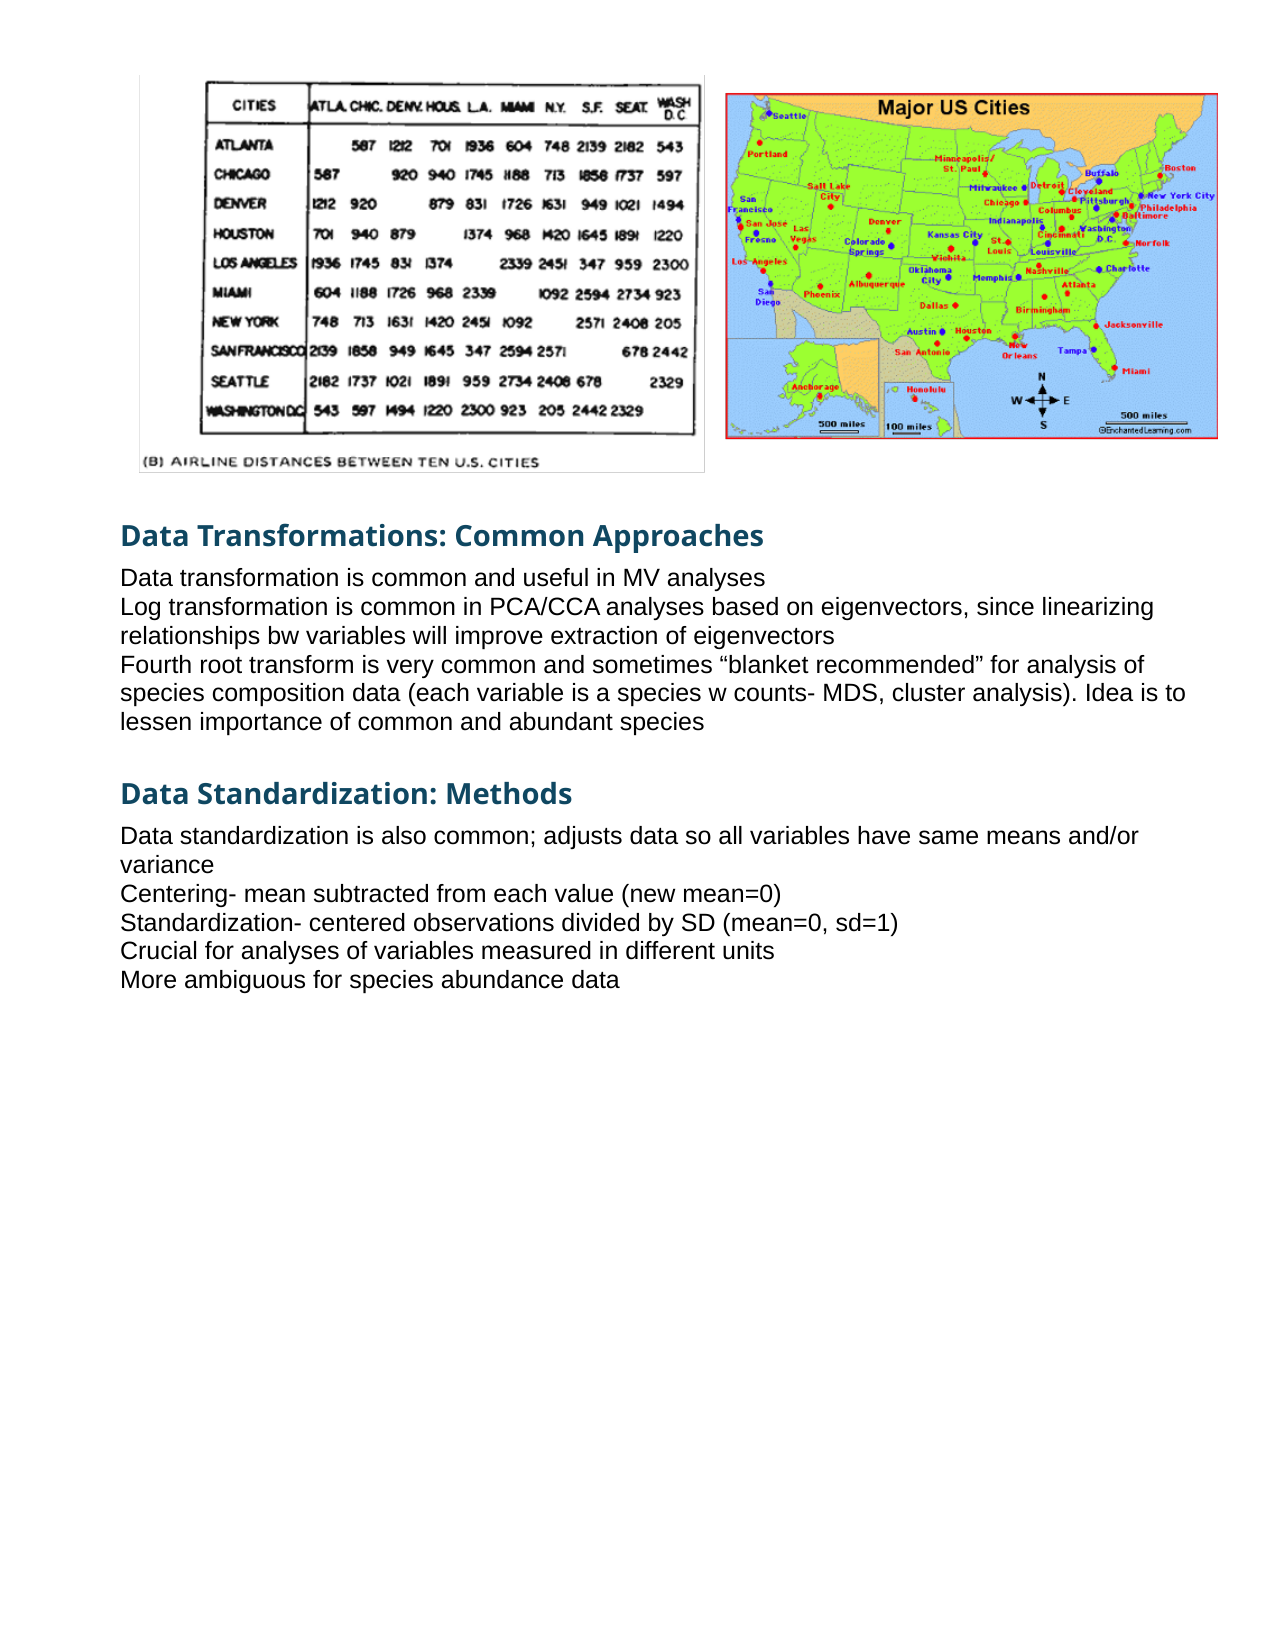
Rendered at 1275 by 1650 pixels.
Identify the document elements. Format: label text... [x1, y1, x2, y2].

subtitle Data Transformations: Common Approaches [120, 515, 1200, 555]
picture [138, 75, 1218, 474]
subtitle Data Standardization: Methods [120, 773, 1200, 813]
